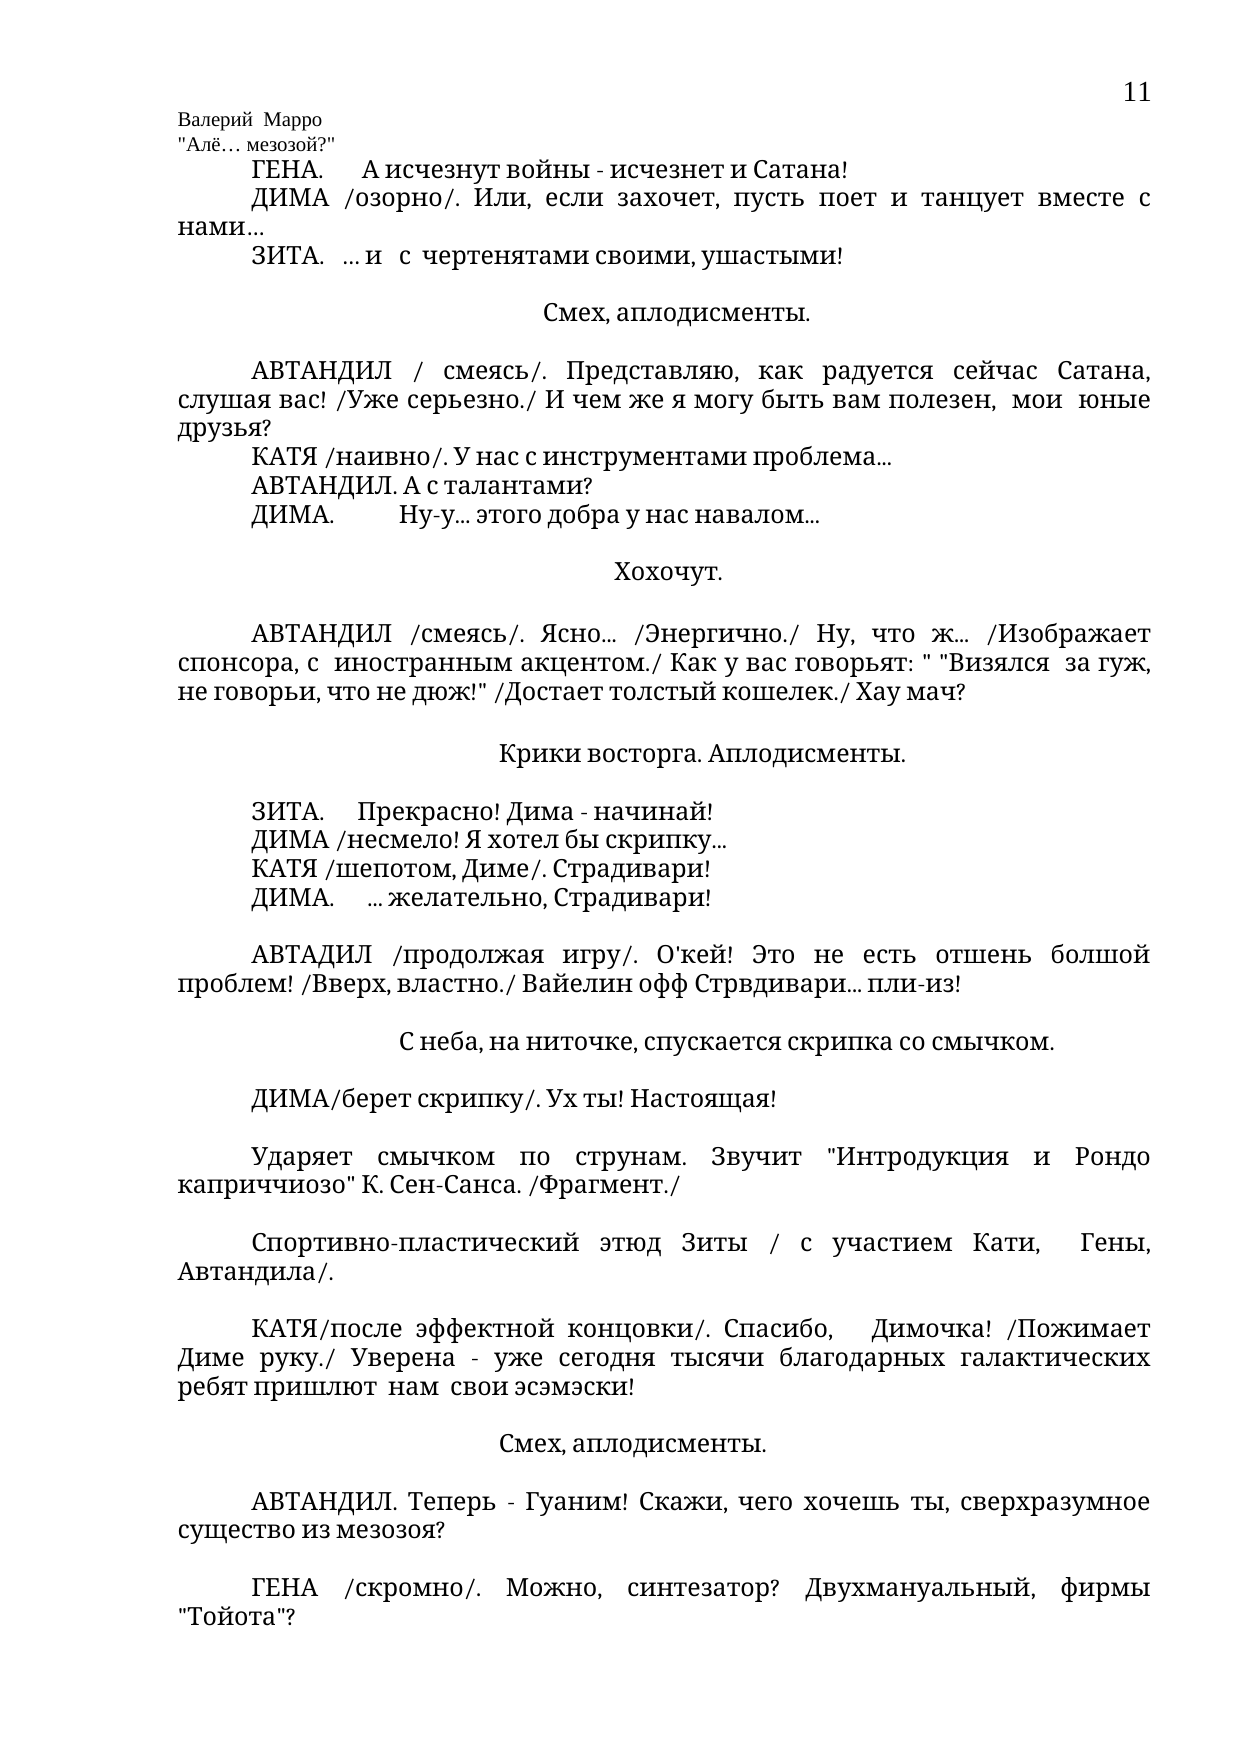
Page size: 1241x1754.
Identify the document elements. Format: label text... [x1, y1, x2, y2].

text АВТАНДИЛ. Теперь - Гуаним! Скажи, чего хочешь ты, сверхразумное существо из мезозоя? [177, 1488, 1152, 1545]
text Ударяет смычком по струнам. Звучит "Интродукция и Рондо каприччиозо" К. Сен-Санса. /Фрагмент./ [177, 1143, 1152, 1200]
text ГЕНА. А исчезнут войны - исчезнет и Сатана! [177, 156, 1152, 184]
text ДИМА. Ну-у... этого добра у нас навалом... [177, 501, 1152, 529]
text Крики восторга. Аплодисменты. [177, 740, 1152, 769]
text Хохочут. [177, 558, 1152, 587]
text ДИМА. ... желательно, Страдивари! [177, 884, 1152, 913]
text Смех, аплодисменты. [177, 299, 1152, 328]
text АВТАДИЛ /продолжая игру/. О'кей! Это не есть отшень болшой проблем! /Вверх, властно./ Вайелин офф Стрвдивари... пли-из! [177, 941, 1152, 999]
text ДИМА /озорно/. Или, если захочет, пусть поет и танцует вместе с нами… [177, 184, 1152, 242]
text С неба, на ниточке, спускается скрипка со смычком. [177, 1028, 1152, 1056]
text КАТЯ /наивно/. У нас с инструментами проблема... [177, 443, 1152, 472]
text КАТЯ/после эффектной концовки/. Спасибо, Димочка! /Пожимает Диме руку./ Уверена - уже сегодня тысячи благодарных галактических ребят пришлют нам свои эсэмэски! [177, 1315, 1152, 1401]
text АВТАНДИЛ. А с талантами? [177, 472, 1152, 501]
text ЗИТА. … и с чертенятами своими, ушастыми! [177, 242, 1152, 271]
text АВТАНДИЛ /смеясь/. Ясно... /Энергично./ Ну, что ж... /Изображает спонсора, с иностранным акцентом./ Как у вас говорьят: " "Визялся за гуж, не говорьи, что не дюж!" /Достает толстый кошелек./ Хау мач? [177, 620, 1152, 707]
text АВТАНДИЛ / смеясь/. Представляю, как радуется сейчас Сатана, слушая вас! /Уже серьезно./ И чем же я могу быть вам полезен, мои юные друзья? [177, 357, 1152, 443]
text ЗИТА. Прекрасно! Дима - начинай! [177, 798, 1152, 826]
text Спортивно-пластический этюд Зиты / с участием Кати, Гены, Автандила/. [177, 1229, 1152, 1286]
text КАТЯ /шепотом, Диме/. Страдивари! [177, 855, 1152, 884]
text Смех, аплодисменты. [177, 1430, 1152, 1459]
text ДИМА/берет скрипку/. Ух ты! Настоящая! [177, 1085, 1152, 1114]
text ДИМА /несмело! Я хотел бы скрипку... [177, 826, 1152, 855]
text ГЕНА /скромно/. Можно, синтезатор? Двухмануальный, фирмы "Тойота"? [177, 1574, 1152, 1631]
